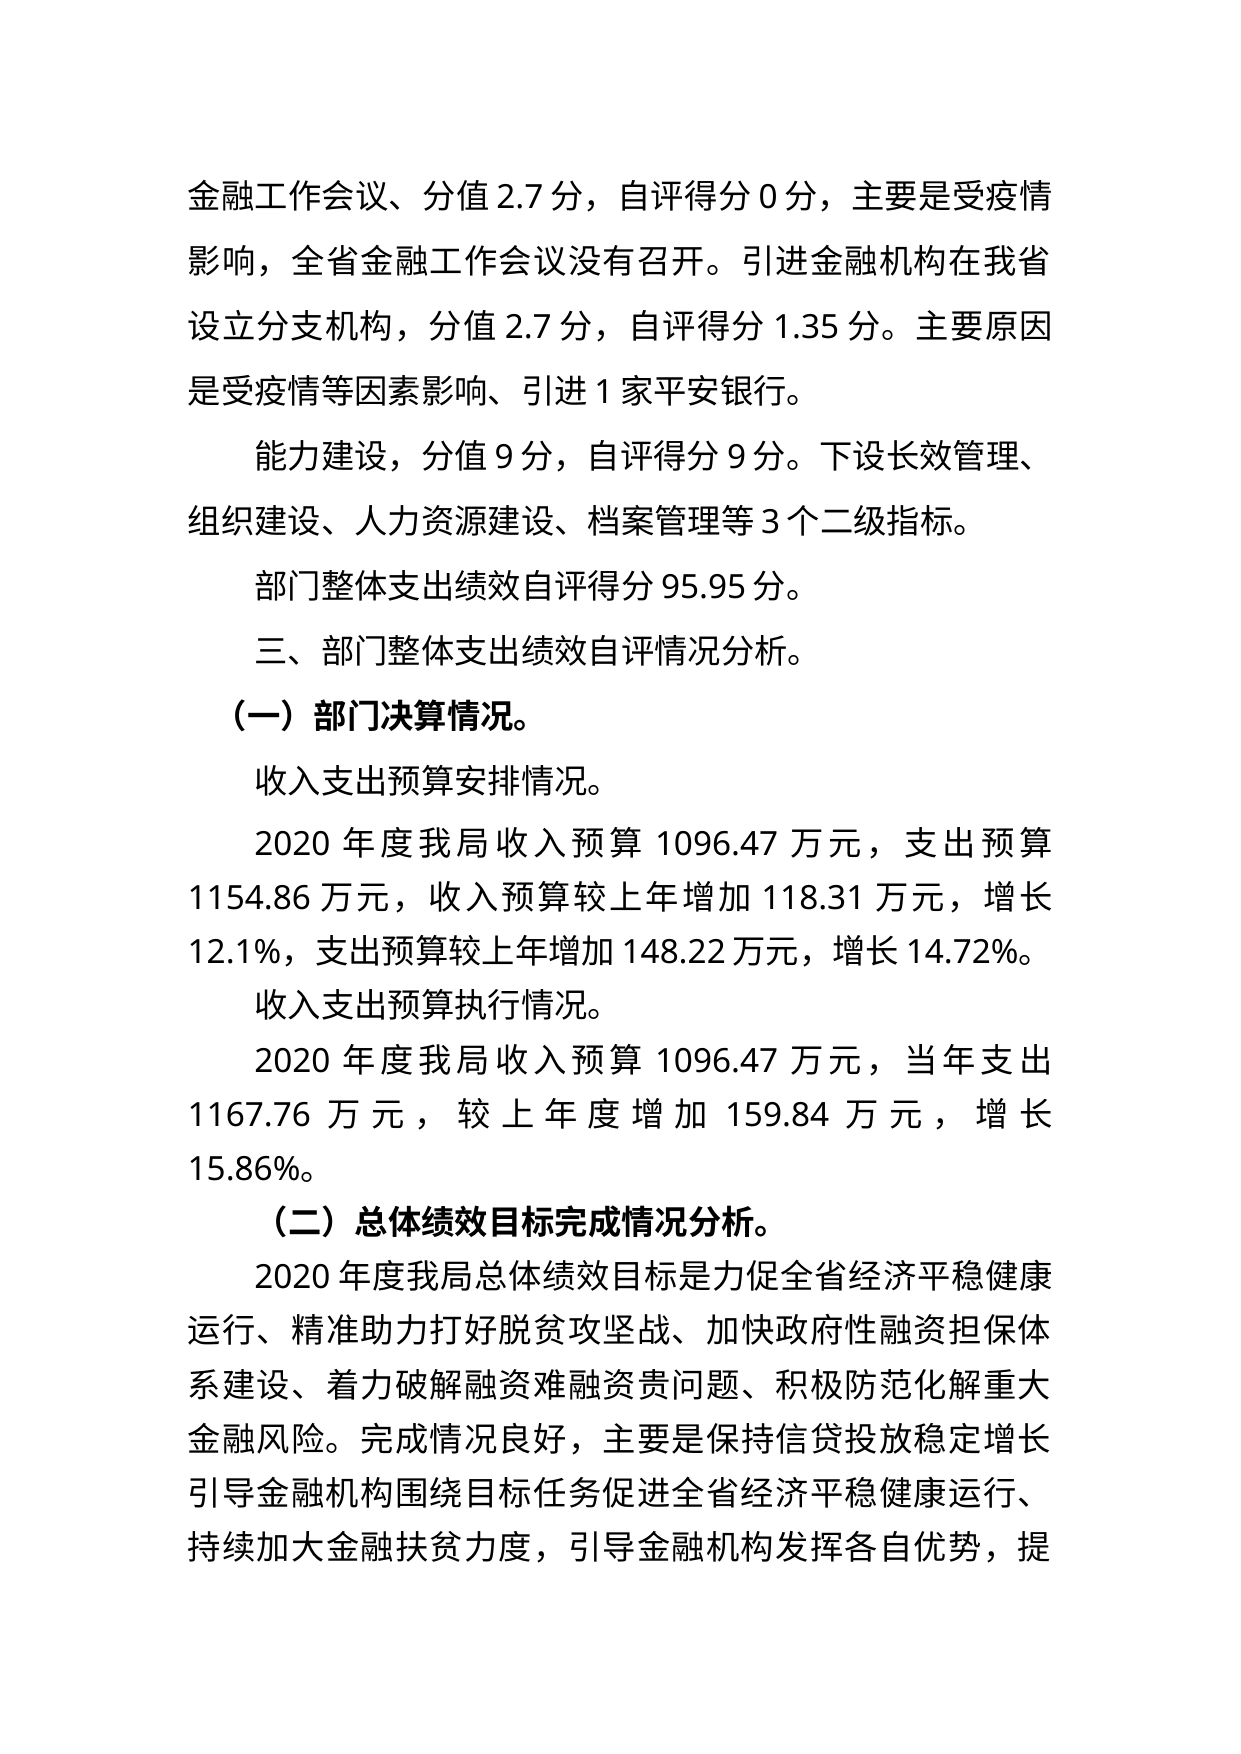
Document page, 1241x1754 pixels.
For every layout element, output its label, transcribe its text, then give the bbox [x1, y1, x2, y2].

text 部门整体支出绩效自评得分95.95分。 [187, 552, 1053, 617]
text （二）总体绩效目标完成情况分析。 [187, 1191, 1053, 1245]
text （一）部门决算情况。 [187, 682, 1053, 747]
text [187, 162, 1053, 422]
text 三、部门整体支出绩效自评情况分析。 [187, 617, 1053, 682]
text 能力建设，分值9分，自评得分9分。下设长效管理、组织建设、人力资源建设、档案管理等3个二级指标。 [187, 422, 1053, 552]
text 收入支出预算执行情况。 [187, 974, 1053, 1029]
text 2020年度我局收入预算1096.47万元，支出预算1154.86万元，收入预算较上年增加118.31万元，增长12.1%，支出预算较上年增加148.22万元，增长14.72%。 [187, 812, 1053, 974]
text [187, 1245, 1053, 1570]
text 2020年度我局收入预算1096.47万元，当年支出1167.76万元，较上年度增加159.84万元，增长15.86%。 [187, 1029, 1053, 1191]
text 收入支出预算安排情况。 [187, 747, 1053, 812]
